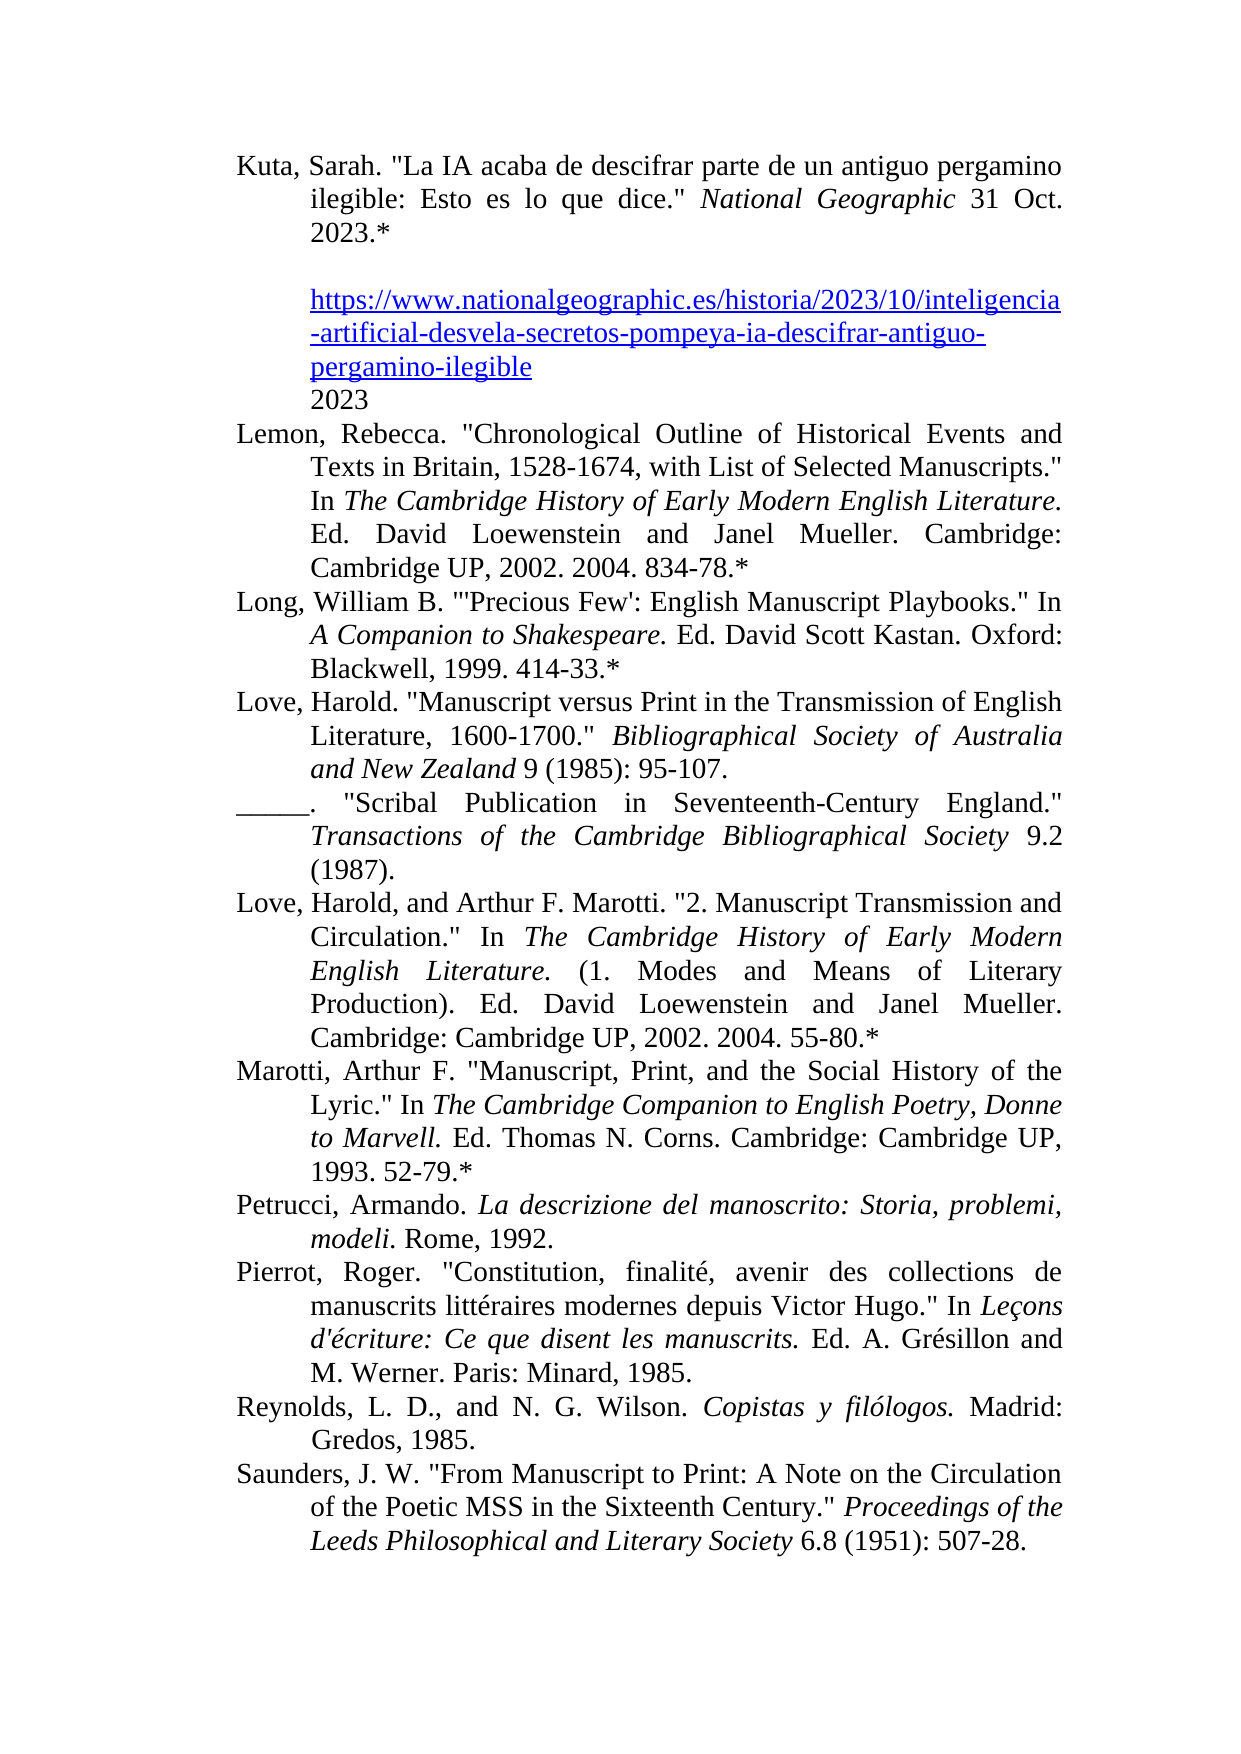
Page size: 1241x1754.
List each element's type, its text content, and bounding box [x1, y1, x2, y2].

text Long, William B. "'Precious Few': English Manuscript Playbooks." In A Companion to Shakespeare. Ed. David Scott Kastan. Oxford: Blackwell, 1999. 414-33.* [236, 584, 1063, 684]
text https://www.nationalgeographic.es/historia/2023/10/inteligencia-artificial-desvela-secretos-pompeya-ia-descifrar-antiguo-pergamino-ilegible [236, 248, 1063, 382]
text Reynolds, L. D., and N. G. Wilson. Copistas y filólogos. Madrid: Gredos, 1985. [236, 1389, 1063, 1456]
text Kuta, Sarah. "La IA acaba de descifrar parte de un antiguo pergamino ilegible: Esto es lo que dice." National Geographic 31 Oct. 2023.* [236, 148, 1063, 248]
text Saunders, J. W. "From Manuscript to Print: A Note on the Circulation of the Poetic MSS in the Sixteenth Century." Proceedings of the Leeds Philosophical and Literary Society 6.8 (1951): 507-28. [236, 1456, 1063, 1556]
text Pierrot, Roger. "Constitution, finalité, avenir des collections de manuscrits littéraires modernes depuis Victor Hugo." In Leçons d'écriture: Ce que disent les manuscrits. Ed. A. Grésillon and M. Werner. Paris: Minard, 1985. [236, 1254, 1063, 1389]
text Marotti, Arthur F. "Manuscript, Print, and the Social History of the Lyric." In The Cambridge Companion to English Poetry, Donne to Marvell. Ed. Thomas N. Corns. Cambridge: Cambridge UP, 1993. 52-79.* [236, 1053, 1063, 1187]
text _____. "Scribal Publication in Seventeenth-Century England." Transactions of the Cambridge Bibliographical Society 9.2 (1987). [236, 785, 1063, 886]
text 2023 [236, 382, 1063, 416]
text Love, Harold, and Arthur F. Marotti. "2. Manuscript Transmission and Circulation." In The Cambridge History of Early Modern English Literature. (1. Modes and Means of Literary Production). Ed. David Loewenstein and Janel Mueller. Cambridge: Cambridge UP, 2002. 2004. 55-80.* [236, 886, 1063, 1053]
text Love, Harold. "Manuscript versus Print in the Transmission of English Literature, 1600-1700." Bibliographical Society of Australia and New Zealand 9 (1985): 95-107. [236, 684, 1063, 785]
text Lemon, Rebecca. "Chronological Outline of Historical Events and Texts in Britain, 1528-1674, with List of Selected Manuscripts." In The Cambridge History of Early Modern English Literature. Ed. David Loewenstein and Janel Mueller. Cambridge: Cambridge UP, 2002. 2004. 834-78.* [236, 416, 1063, 584]
text Petrucci, Armando. La descrizione del manoscrito: Storia, problemi, modeli. Rome, 1992. [236, 1187, 1063, 1254]
